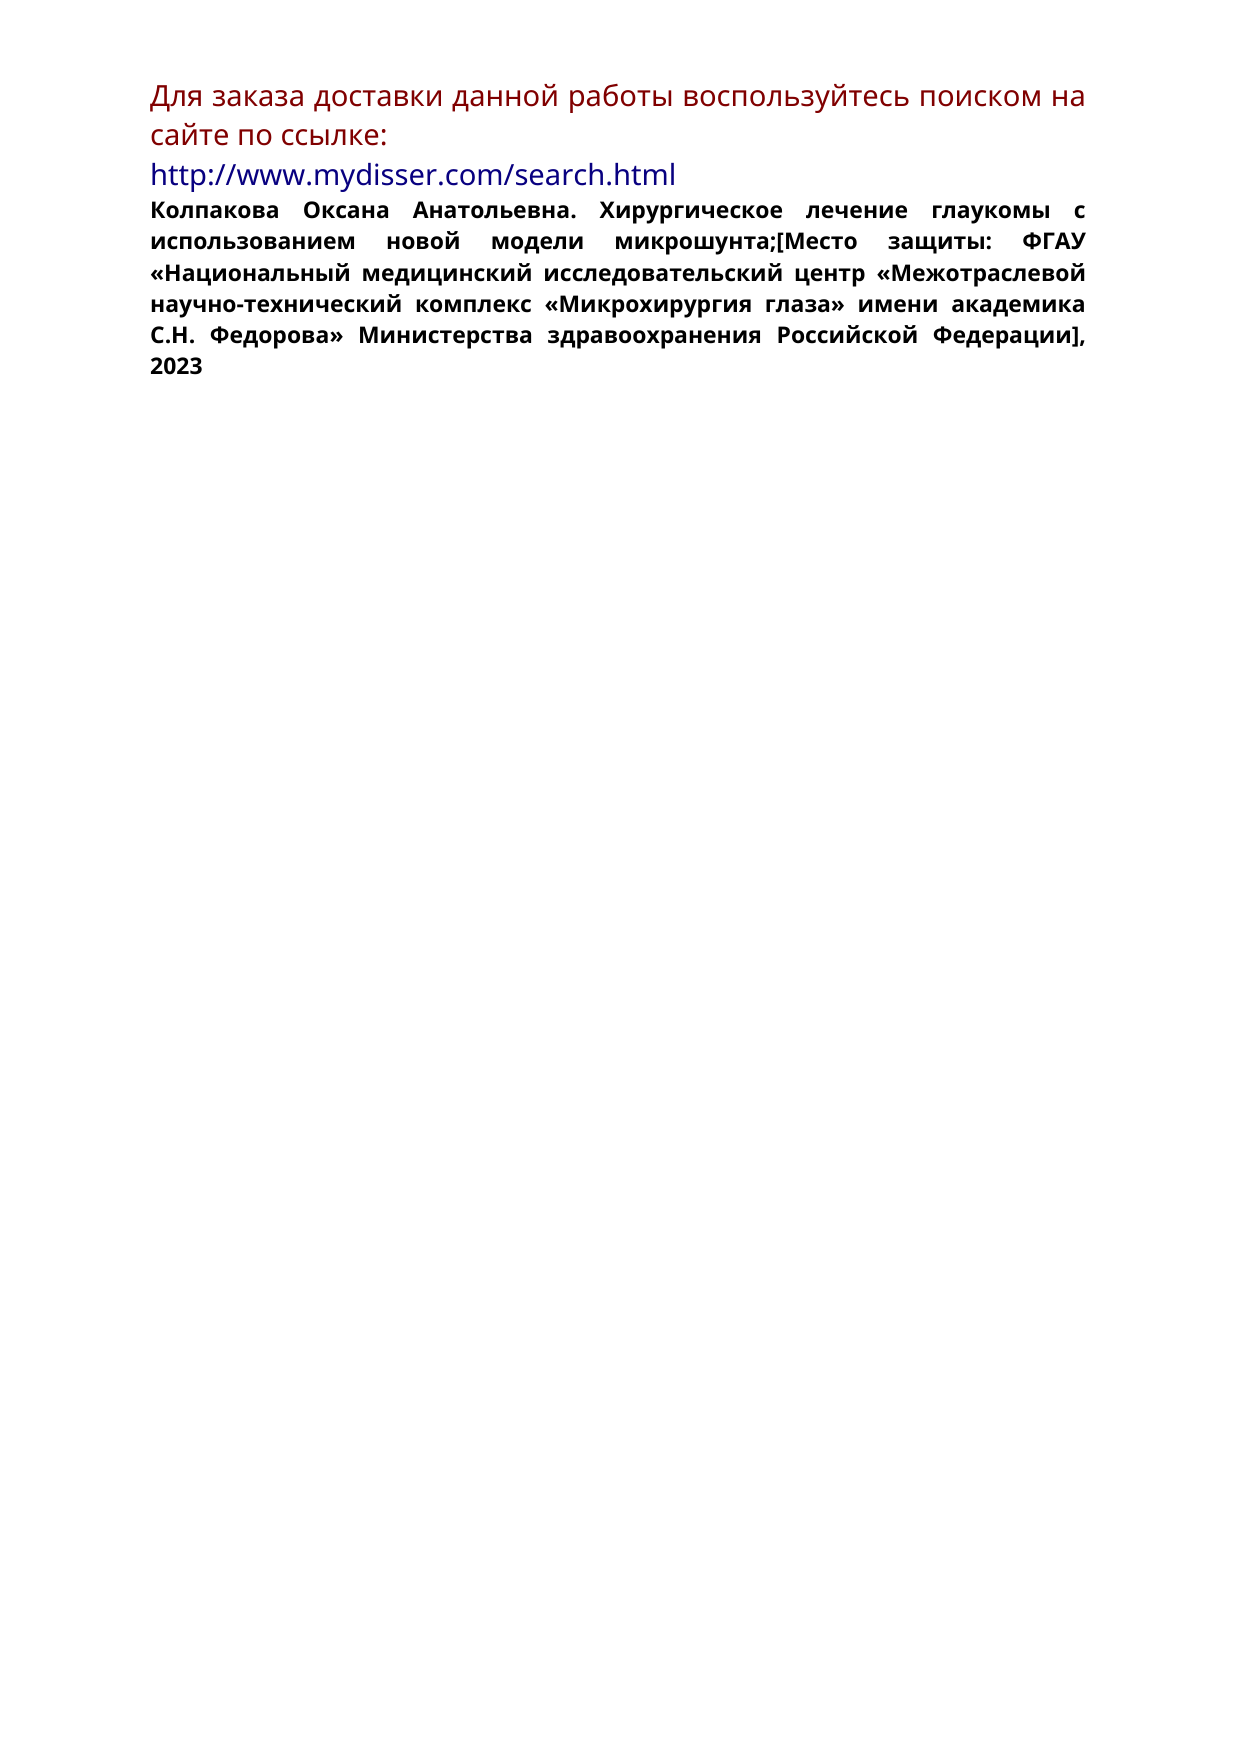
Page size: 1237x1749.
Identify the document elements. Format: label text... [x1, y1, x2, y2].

text Колпакова Оксана Анатольевна. Хирургическое лечение глаукомы с использованием новой модели микрошунта;[Место защиты: ФГАУ «Национальный медицинский исследовательский центр «Межотраслевой научно-технический комплекс «Микрохирургия глаза» имени академика С.Н. Федорова» Министерства здравоохранения Российской Федерации], 2023 [150, 194, 1086, 382]
